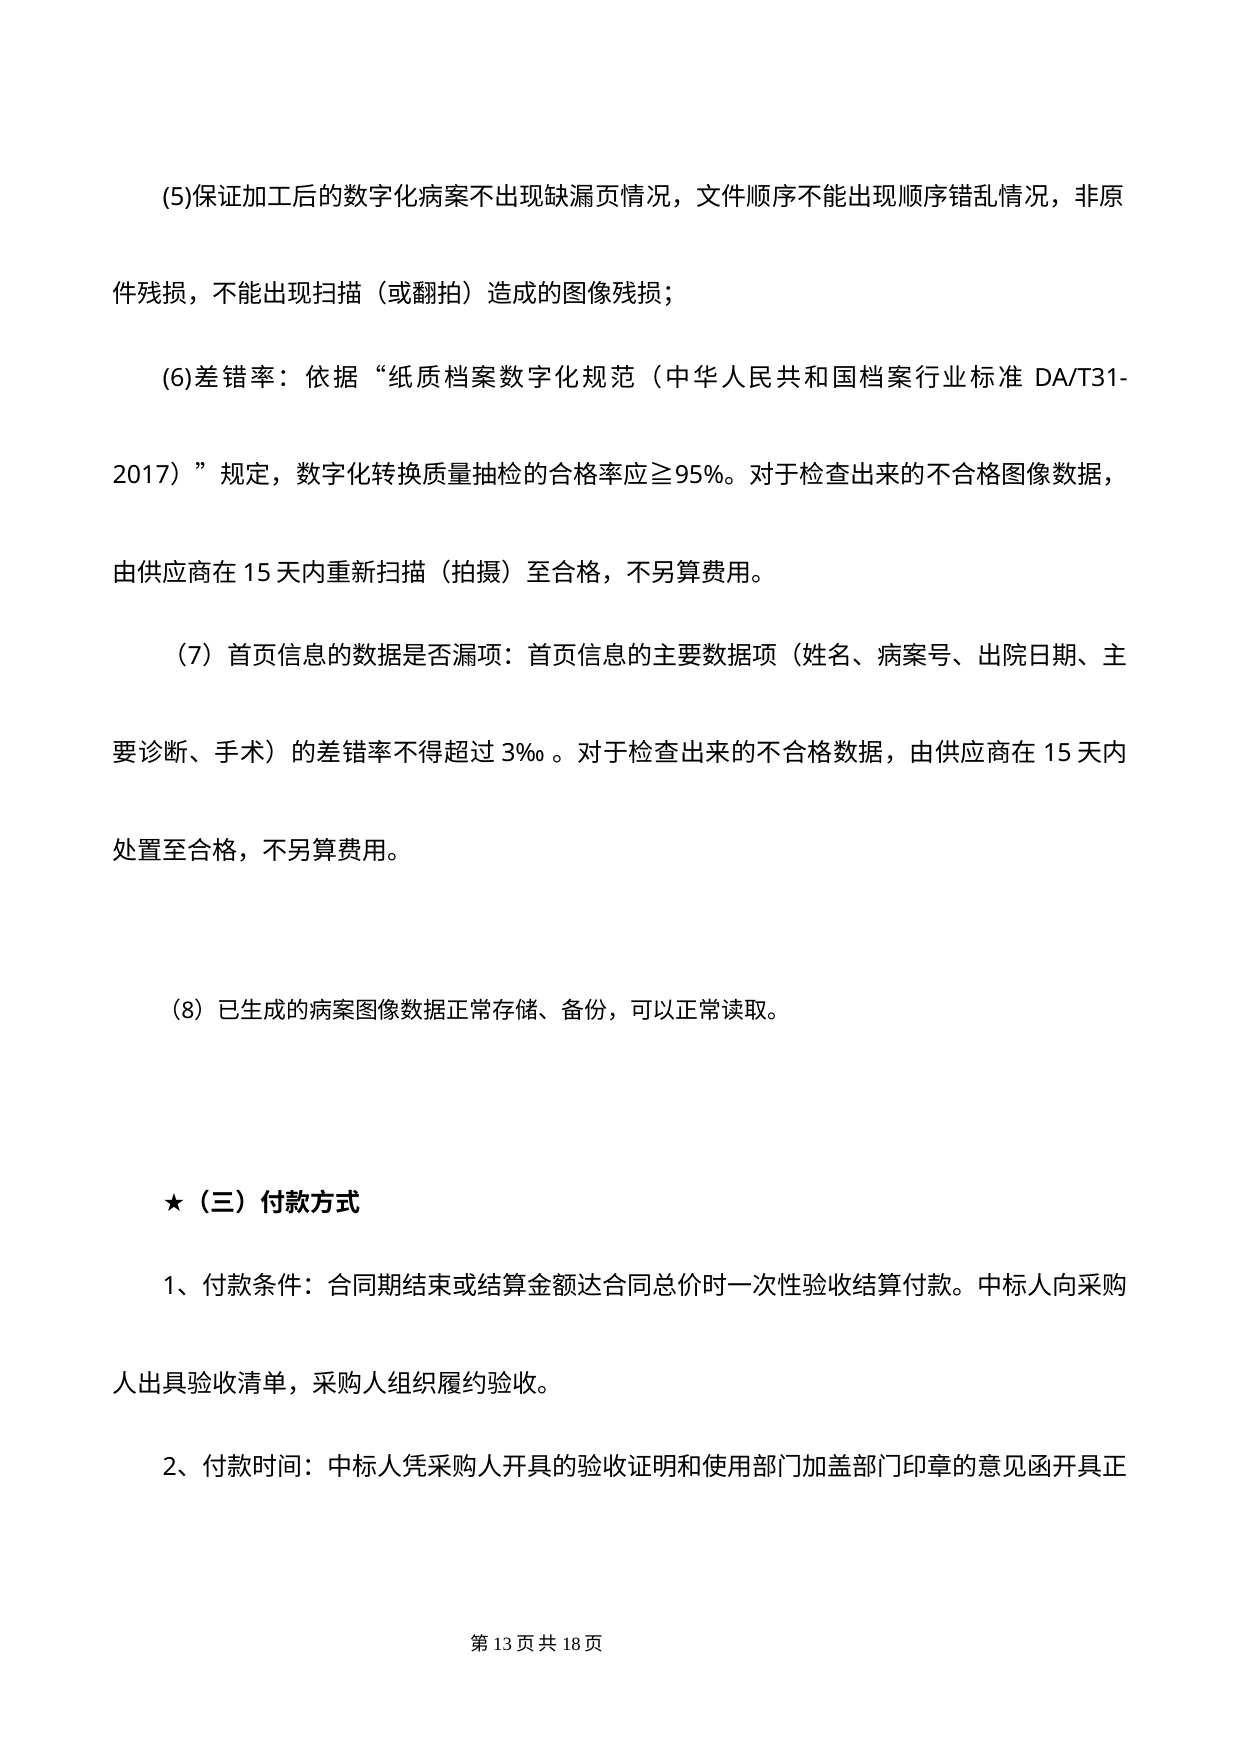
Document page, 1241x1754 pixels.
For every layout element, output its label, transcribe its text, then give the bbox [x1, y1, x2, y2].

text ★（三）付款方式 [112, 1168, 1128, 1233]
text （7）首页信息的数据是否漏项：首页信息的主要数据项（姓名、病案号、出院日期、主要诊断、手术）的差错率不得超过3‰ 。对于检查出来的不合格数据，由供应商在15天内处置至合格，不另算费用。 [112, 621, 1128, 881]
text (6)差错率：依据“纸质档案数字化规范（中华人民共和国档案行业标准 DA/T31-2017）”规定，数字化转换质量抽检的合格率应≧95%。对于检查出来的不合格图像数据，由供应商在15天内重新扫描（拍摄）至合格，不另算费用。 [112, 343, 1128, 603]
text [112, 1432, 1128, 1497]
text （8）已生成的病案图像数据正常存储、备份，可以正常读取。 [112, 976, 1128, 1041]
text (5)保证加工后的数字化病案不出现缺漏页情况，文件顺序不能出现顺序错乱情况，非原件残损，不能出现扫描（或翻拍）造成的图像残损； [112, 162, 1128, 324]
text 1、付款条件：合同期结束或结算金额达合同总价时一次性验收结算付款。中标人向采购人出具验收清单，采购人组织履约验收。 [112, 1251, 1128, 1414]
